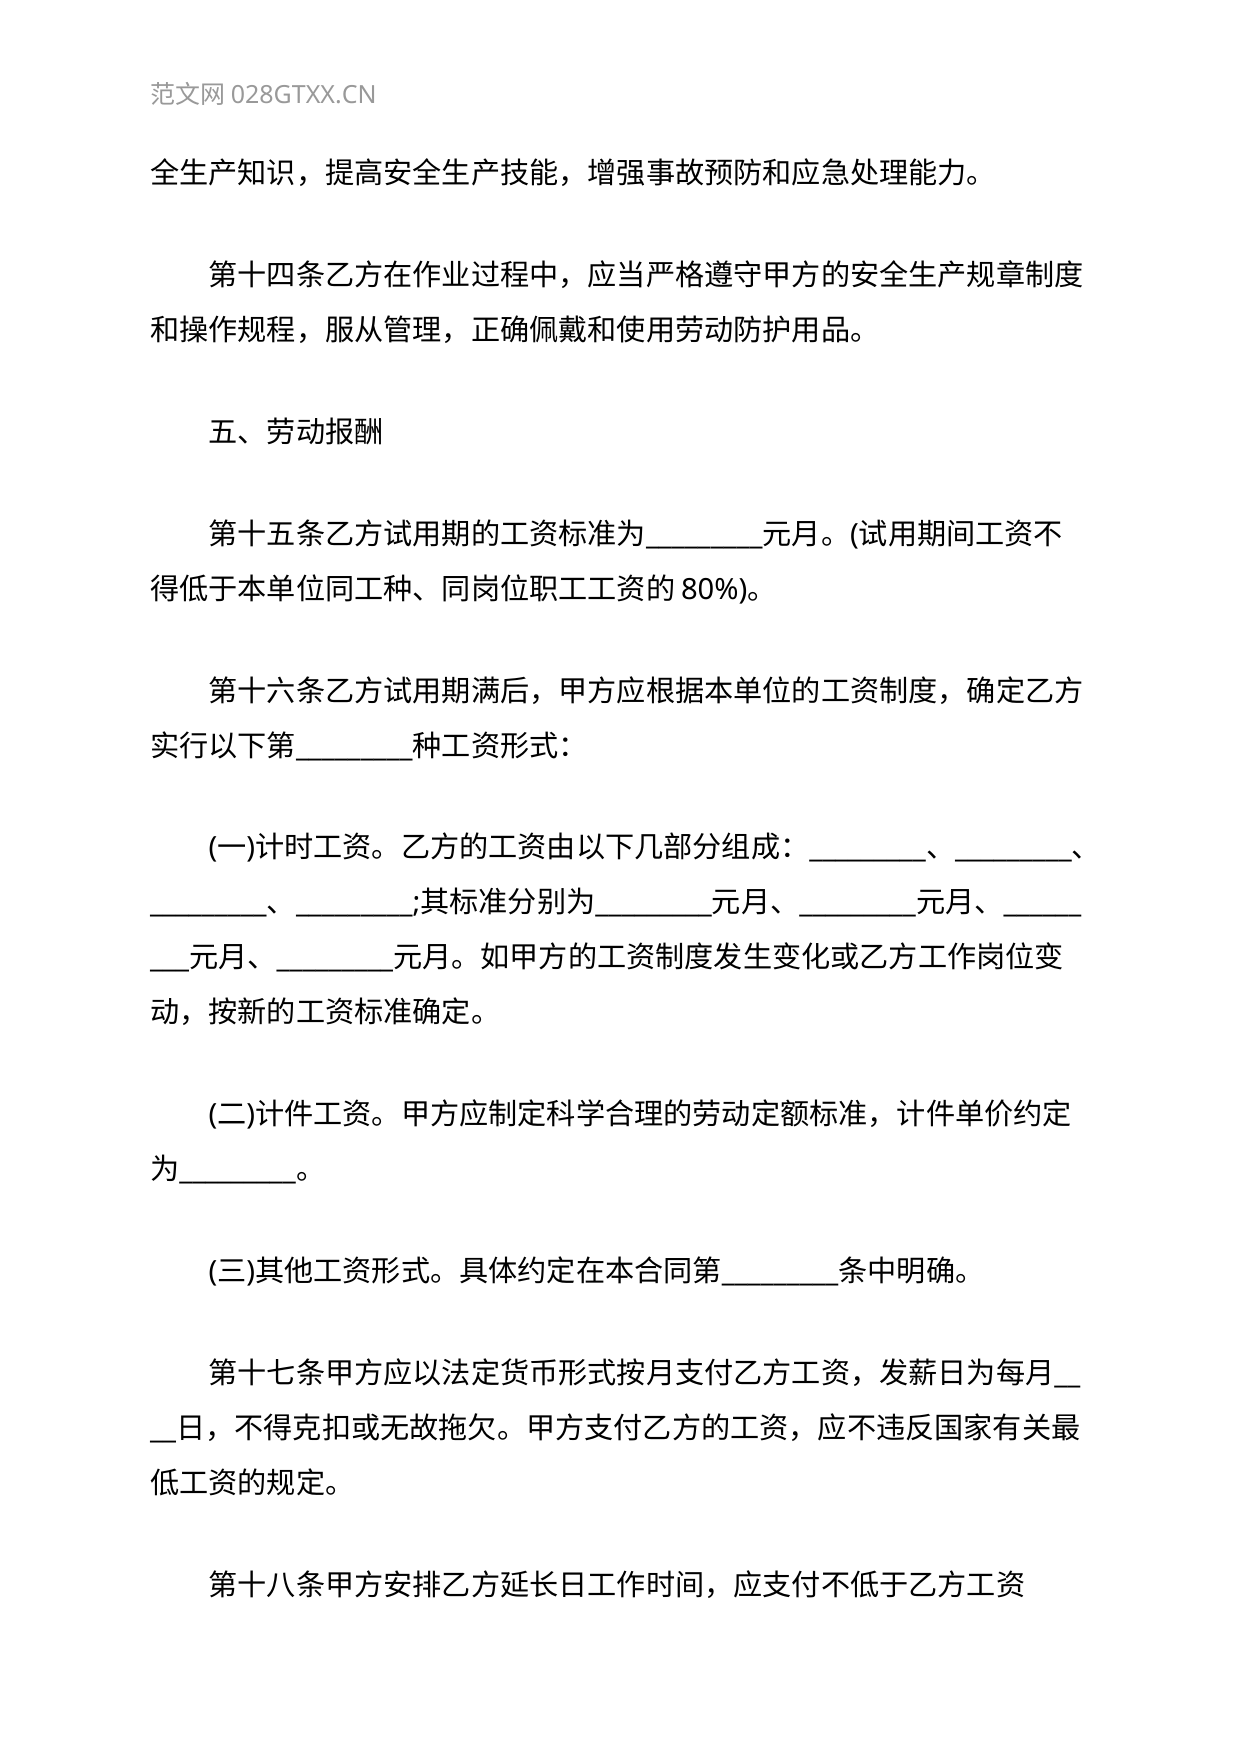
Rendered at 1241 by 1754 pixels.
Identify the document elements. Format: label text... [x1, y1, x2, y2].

text 第十五条乙方试用期的工资标准为_________元月。(试用期间工资不得低于本单位同工种、同岗位职工工资的80%)。 [150, 510, 1090, 608]
text 第十六条乙方试用期满后，甲方应根据本单位的工资制度，确定乙方实行以下第_________种工资形式： [150, 667, 1090, 764]
text 第十七条甲方应以法定货币形式按月支付乙方工资，发薪日为每月____日，不得克扣或无故拖欠。甲方支付乙方的工资，应不违反国家有关最低工资的规定。 [150, 1350, 1090, 1502]
text (二)计件工资。甲方应制定科学合理的劳动定额标准，计件单价约定为_________。 [150, 1091, 1090, 1188]
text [150, 150, 1090, 192]
text 第十四条乙方在作业过程中，应当严格遵守甲方的安全生产规章制度和操作规程，服从管理，正确佩戴和使用劳动防护用品。 [150, 252, 1090, 349]
text (一)计时工资。乙方的工资由以下几部分组成：_________、_________、_________、_________;其标准分别为_________元月、_________元月、_________元月、_________元月。如甲方的工资制度发生变化或乙方工作岗位变动，按新的工资标准确定。 [150, 824, 1090, 1031]
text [150, 1562, 1090, 1604]
text (三)其他工资形式。具体约定在本合同第_________条中明确。 [150, 1248, 1090, 1290]
text 五、劳动报酬 [150, 408, 1090, 451]
